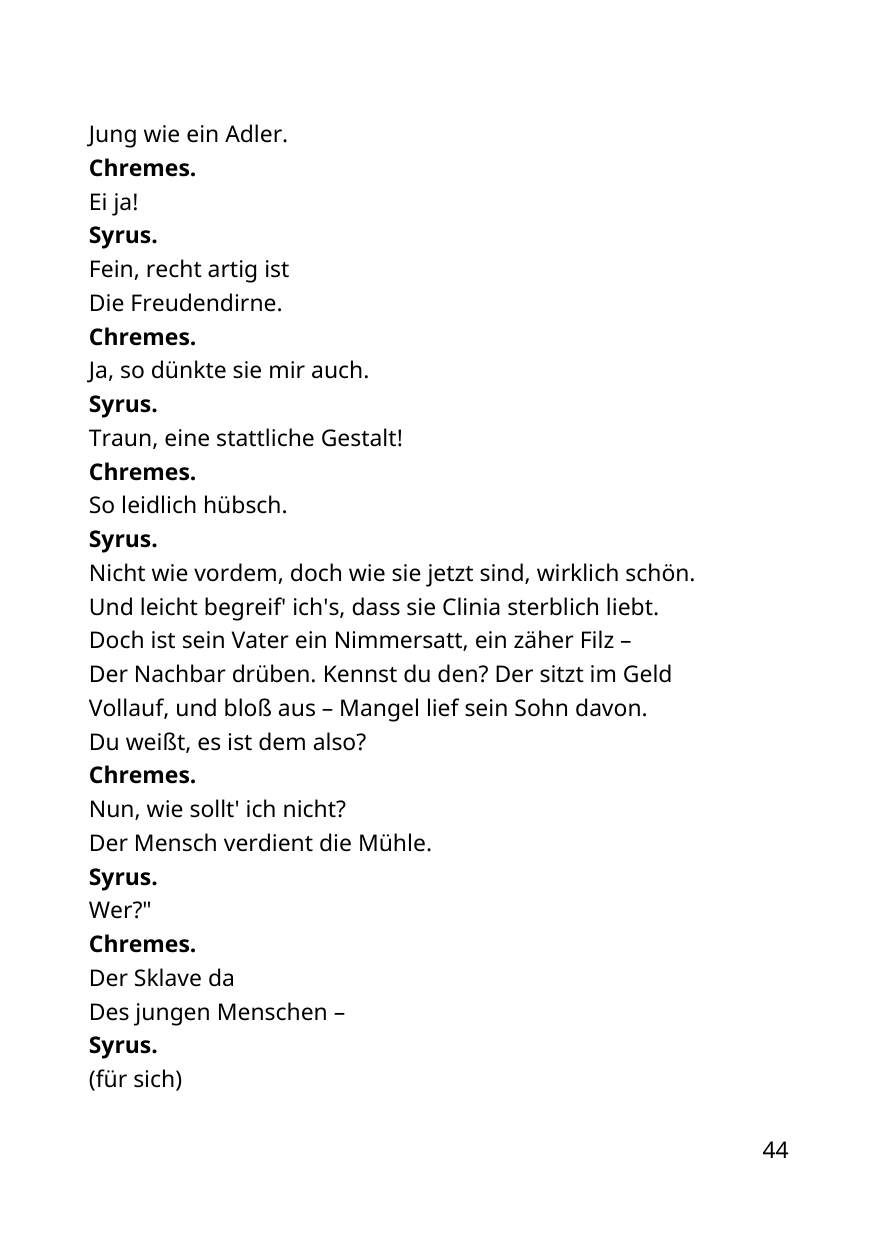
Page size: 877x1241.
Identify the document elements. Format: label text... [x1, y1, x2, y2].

text So leidlich hübsch. [89, 489, 788, 521]
text Der Mensch verdient die Mühle. [89, 827, 788, 858]
text Des jungen Menschen – [89, 996, 788, 1027]
text Vollauf, und bloß aus – Mangel lief sein Sohn davon. [89, 692, 788, 723]
text Und leicht begreif' ich's, dass sie Clinia sterblich liebt. [89, 591, 788, 622]
text Chremes. [89, 321, 788, 352]
text Doch ist sein Vater ein Nimmersatt, ein zäher Filz – [89, 624, 788, 656]
text Chremes. [89, 759, 788, 791]
text Jung wie ein Adler. [89, 118, 788, 149]
text Syrus. [89, 861, 788, 892]
text Ja, so dünkte sie mir auch. [89, 354, 788, 386]
text Du weißt, es ist dem also? [89, 726, 788, 757]
text Der Sklave da [89, 962, 788, 993]
text Ei ja! [89, 186, 788, 217]
text Syrus. [89, 523, 788, 554]
text Traun, eine stattliche Gestalt! [89, 422, 788, 453]
text Der Nachbar drüben. Kennst du den? Der sitzt im Geld [89, 658, 788, 689]
text Syrus. [89, 219, 788, 251]
text Nun, wie sollt' ich nicht? [89, 793, 788, 824]
text (für sich) [89, 1063, 788, 1094]
text Chremes. [89, 928, 788, 959]
text Fein, recht artig ist [89, 253, 788, 284]
text Chremes. [89, 152, 788, 183]
text Syrus. [89, 1029, 788, 1061]
text Chremes. [89, 456, 788, 487]
text Die Freudendirne. [89, 287, 788, 318]
text Wer?" [89, 894, 788, 926]
text Nicht wie vordem, doch wie sie jetzt sind, wirklich schön. [89, 557, 788, 588]
text Syrus. [89, 388, 788, 419]
